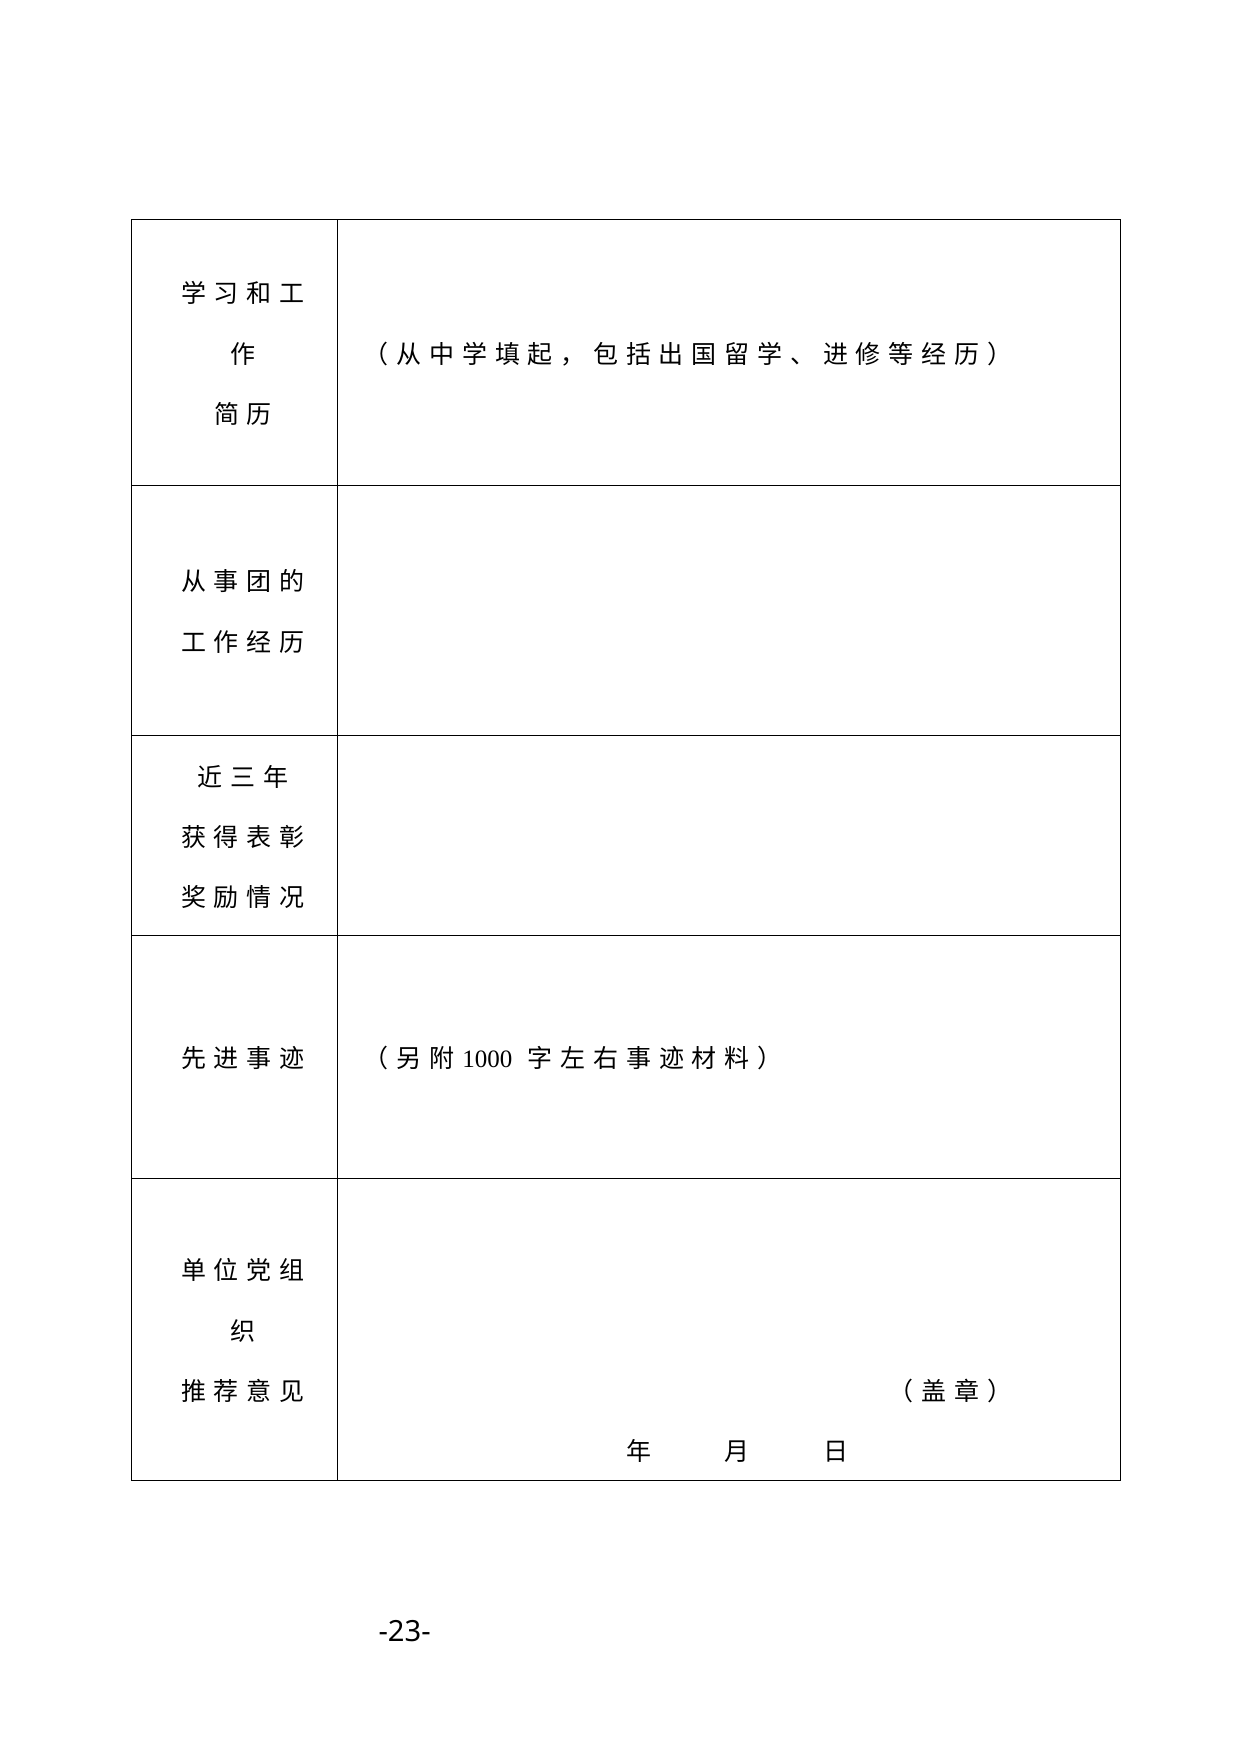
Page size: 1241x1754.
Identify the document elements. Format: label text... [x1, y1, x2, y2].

table_cell [338, 486, 1120, 734]
table_cell [338, 736, 1120, 935]
table_cell 先进事迹 [132, 936, 337, 1177]
table_cell （从中学填起，包括出国留学、进修等经历） [338, 220, 1120, 484]
table_cell 近三年 获得表彰 奖励情况 [132, 736, 337, 935]
table_cell （盖章） 年 月 日 [338, 1179, 1120, 1480]
table_cell 单位党组织 推荐意见 [132, 1179, 337, 1480]
table_cell （另附1000字左右事迹材料） [338, 936, 1120, 1177]
table_cell 从事团的 工作经历 [132, 486, 337, 734]
table_cell 学习和工作 简历 [132, 220, 337, 484]
